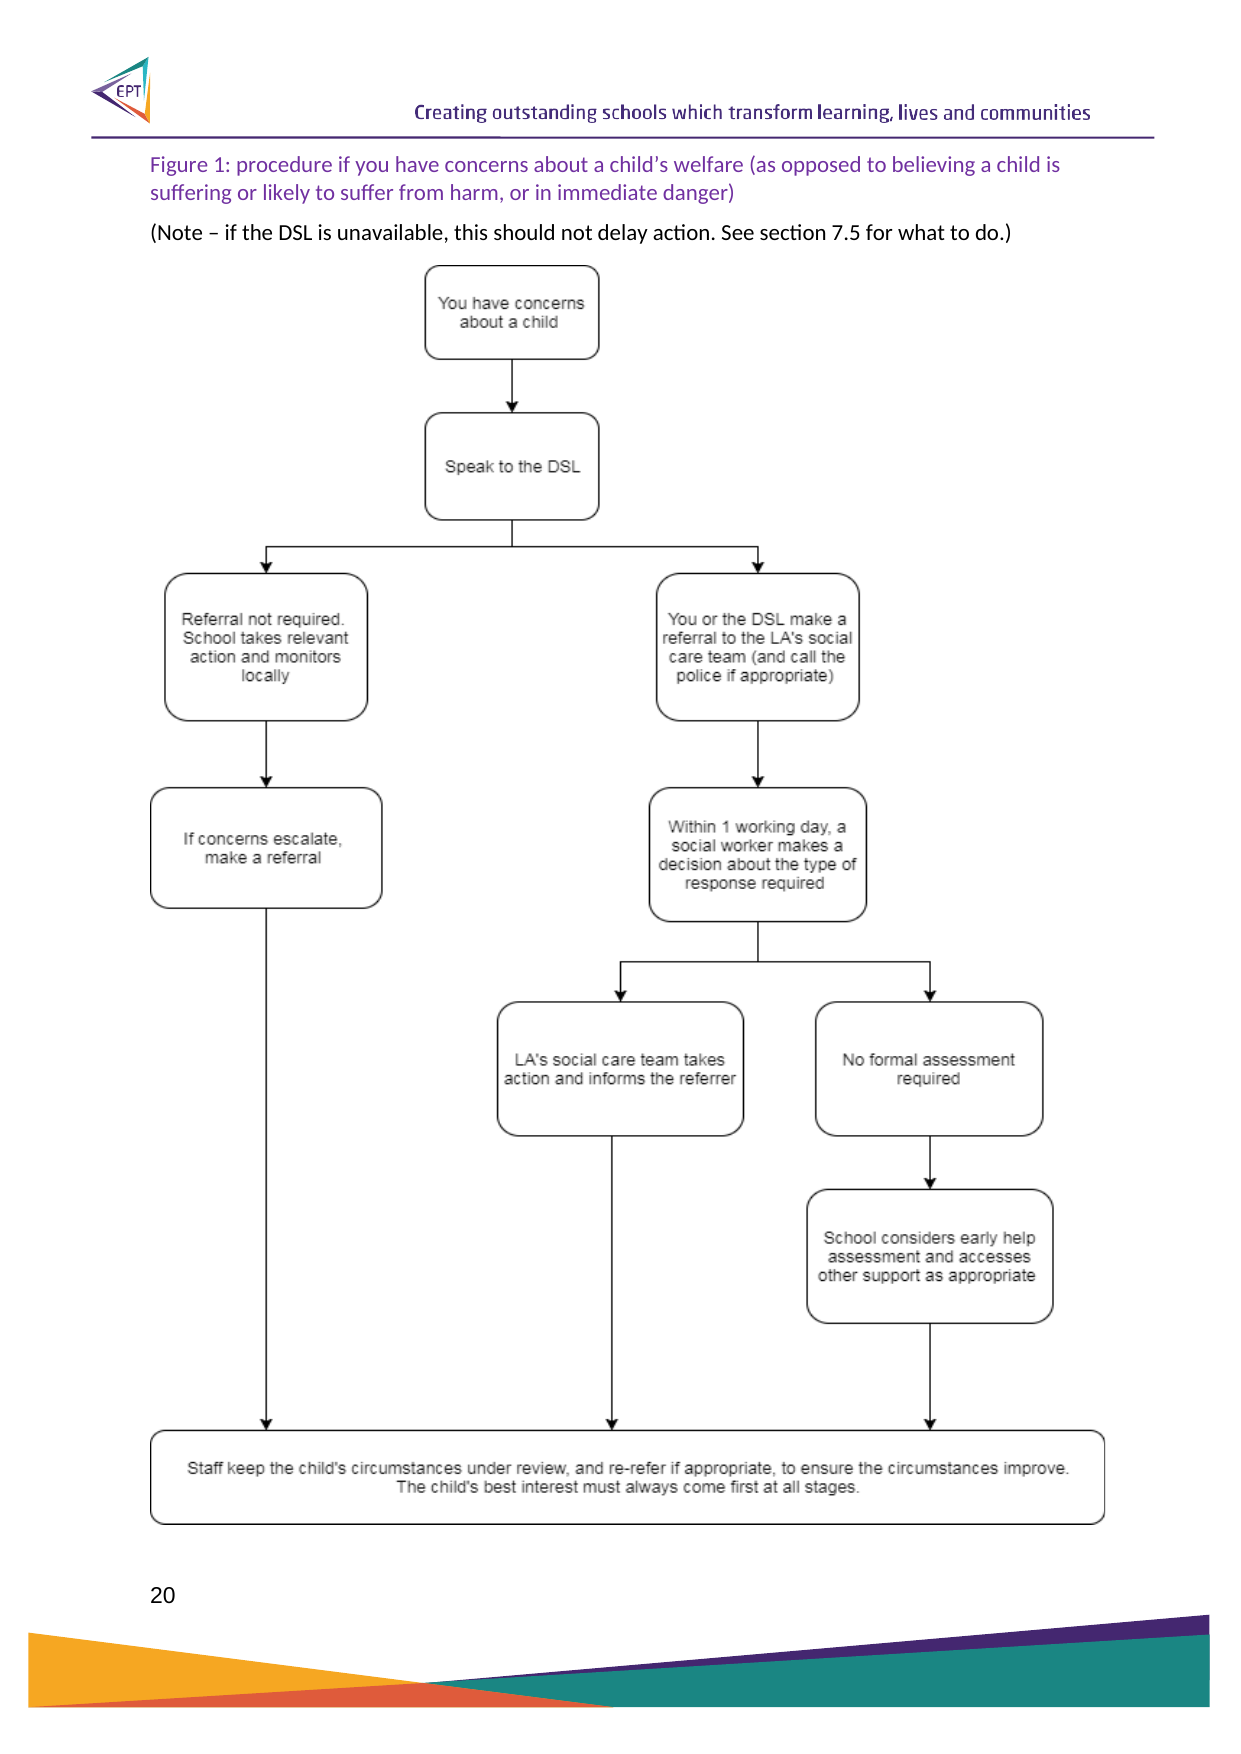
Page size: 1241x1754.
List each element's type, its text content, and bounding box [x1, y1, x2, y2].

picture [117, 85, 141, 97]
picture [899, 104, 1090, 120]
picture [150, 265, 1106, 1525]
picture [818, 104, 893, 123]
text (Note – if the DSL is unavailable, this should not delay action. See section 7.5 for what to do.) [150, 218, 1090, 247]
text Figure 1: procedure if you have concerns about a child’s welfare (as opposed to believing a child is suffering or likely to suffer from harm, or in immediate danger) [150, 150, 1090, 206]
picture [415, 104, 812, 123]
